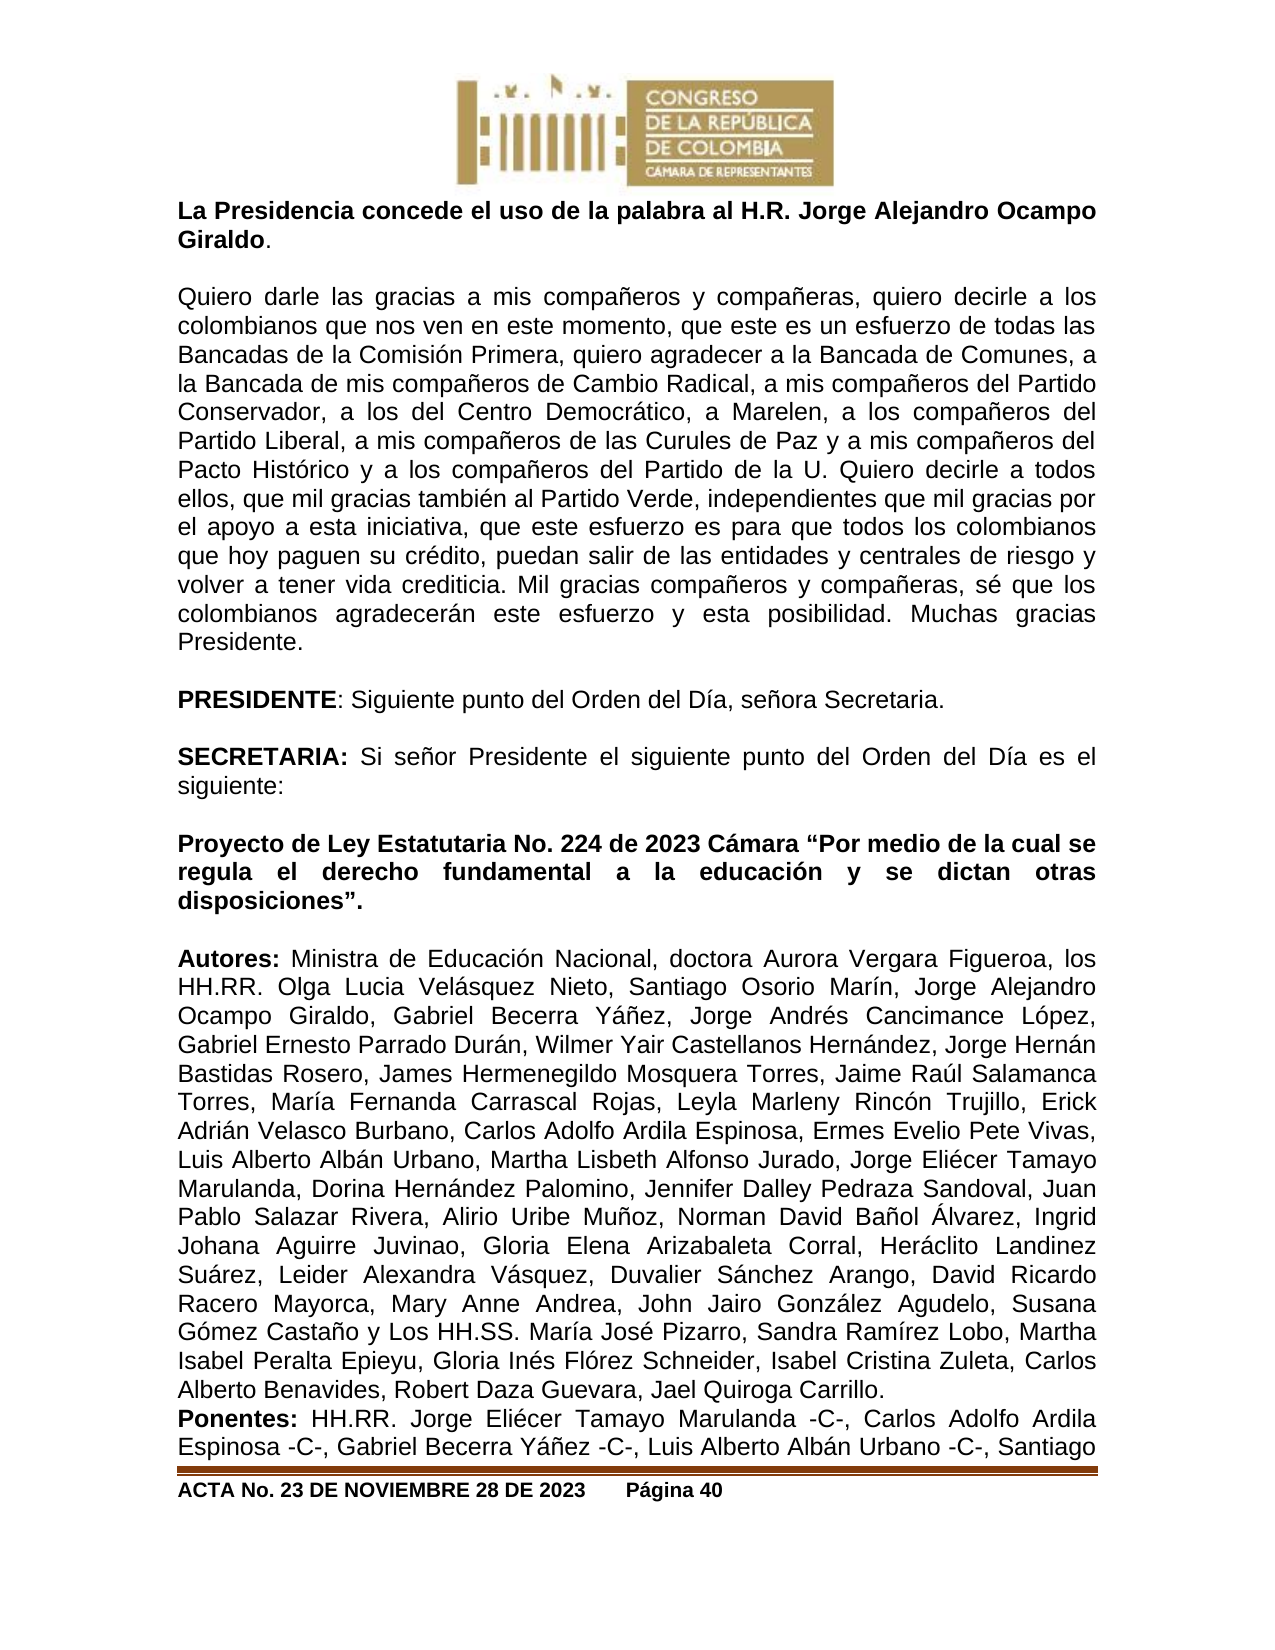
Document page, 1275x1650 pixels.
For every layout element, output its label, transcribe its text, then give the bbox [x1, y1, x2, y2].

picture [430, 73, 845, 197]
text SECRETARIA: Si señor Presidente el siguiente punto del Orden del Día es el siguiente: [177, 742, 1098, 800]
text PRESIDENTE: Siguiente punto del Orden del Día, señora Secretaria. [177, 685, 1098, 714]
text Autores: Ministra de Educación Nacional, doctora Aurora Vergara Figueroa, los HH.RR. Olga Lucia Velásquez Nieto, Santiago Osorio Marín, Jorge Alejandro Ocampo Giraldo, Gabriel Becerra Yáñez, Jorge Andrés Cancimance López, Gabriel Ernesto Parrado Durán, Wilmer Yair Castellanos Hernández, Jorge Hernán Bastidas Rosero, James Hermenegildo Mosquera Torres, Jaime Raúl Salamanca Torres, María Fernanda Carrascal Rojas, Leyla Marleny Rincón Trujillo, Erick Adrián Velasco Burbano, Carlos Adolfo Ardila Espinosa, Ermes Evelio Pete Vivas, Luis Alberto Albán Urbano, Martha Lisbeth Alfonso Jurado, Jorge Eliécer Tamayo Marulanda, Dorina Hernández Palomino, Jennifer Dalley Pedraza Sandoval, Juan Pablo Salazar Rivera, Alirio Uribe Muñoz, Norman David Bañol Álvarez, Ingrid Johana Aguirre Juvinao, Gloria Elena Arizabaleta Corral, Heráclito Landinez Suárez, Leider Alexandra Vásquez, Duvalier Sánchez Arango, David Ricardo Racero Mayorca, Mary Anne Andrea, John Jairo González Agudelo, Susana Gómez Castaño y Los HH.SS. María José Pizarro, Sandra Ramírez Lobo, Martha Isabel Peralta Epieyu, Gloria Inés Flórez Schneider, Isabel Cristina Zuleta, Carlos Alberto Benavides, Robert Daza Guevara, Jael Quiroga Carrillo. [177, 944, 1098, 1404]
text La Presidencia concede el uso de la palabra al H.R. Jorge Alejandro Ocampo Giraldo. [177, 196, 1098, 254]
text Quiero darle las gracias a mis compañeros y compañeras, quiero decirle a los colombianos que nos ven en este momento, que este es un esfuerzo de todas las Bancadas de la Comisión Primera, quiero agradecer a la Bancada de Comunes, a la Bancada de mis compañeros de Cambio Radical, a mis compañeros del Partido Conservador, a los del Centro Democrático, a Marelen, a los compañeros del Partido Liberal, a mis compañeros de las Curules de Paz y a mis compañeros del Pacto Histórico y a los compañeros del Partido de la U. Quiero decirle a todos ellos, que mil gracias también al Partido Verde, independientes que mil gracias por el apoyo a esta iniciativa, que este esfuerzo es para que todos los colombianos que hoy paguen su crédito, puedan salir de las entidades y centrales de riesgo y volver a tener vida crediticia. Mil gracias compañeros y compañeras, sé que los colombianos agradecerán este esfuerzo y esta posibilidad. Muchas gracias Presidente. [177, 282, 1098, 656]
text Proyecto de Ley Estatutaria No. 224 de 2023 Cámara “Por medio de la cual se regula el derecho fundamental a la educación y se dictan otras disposiciones”. [177, 829, 1098, 915]
